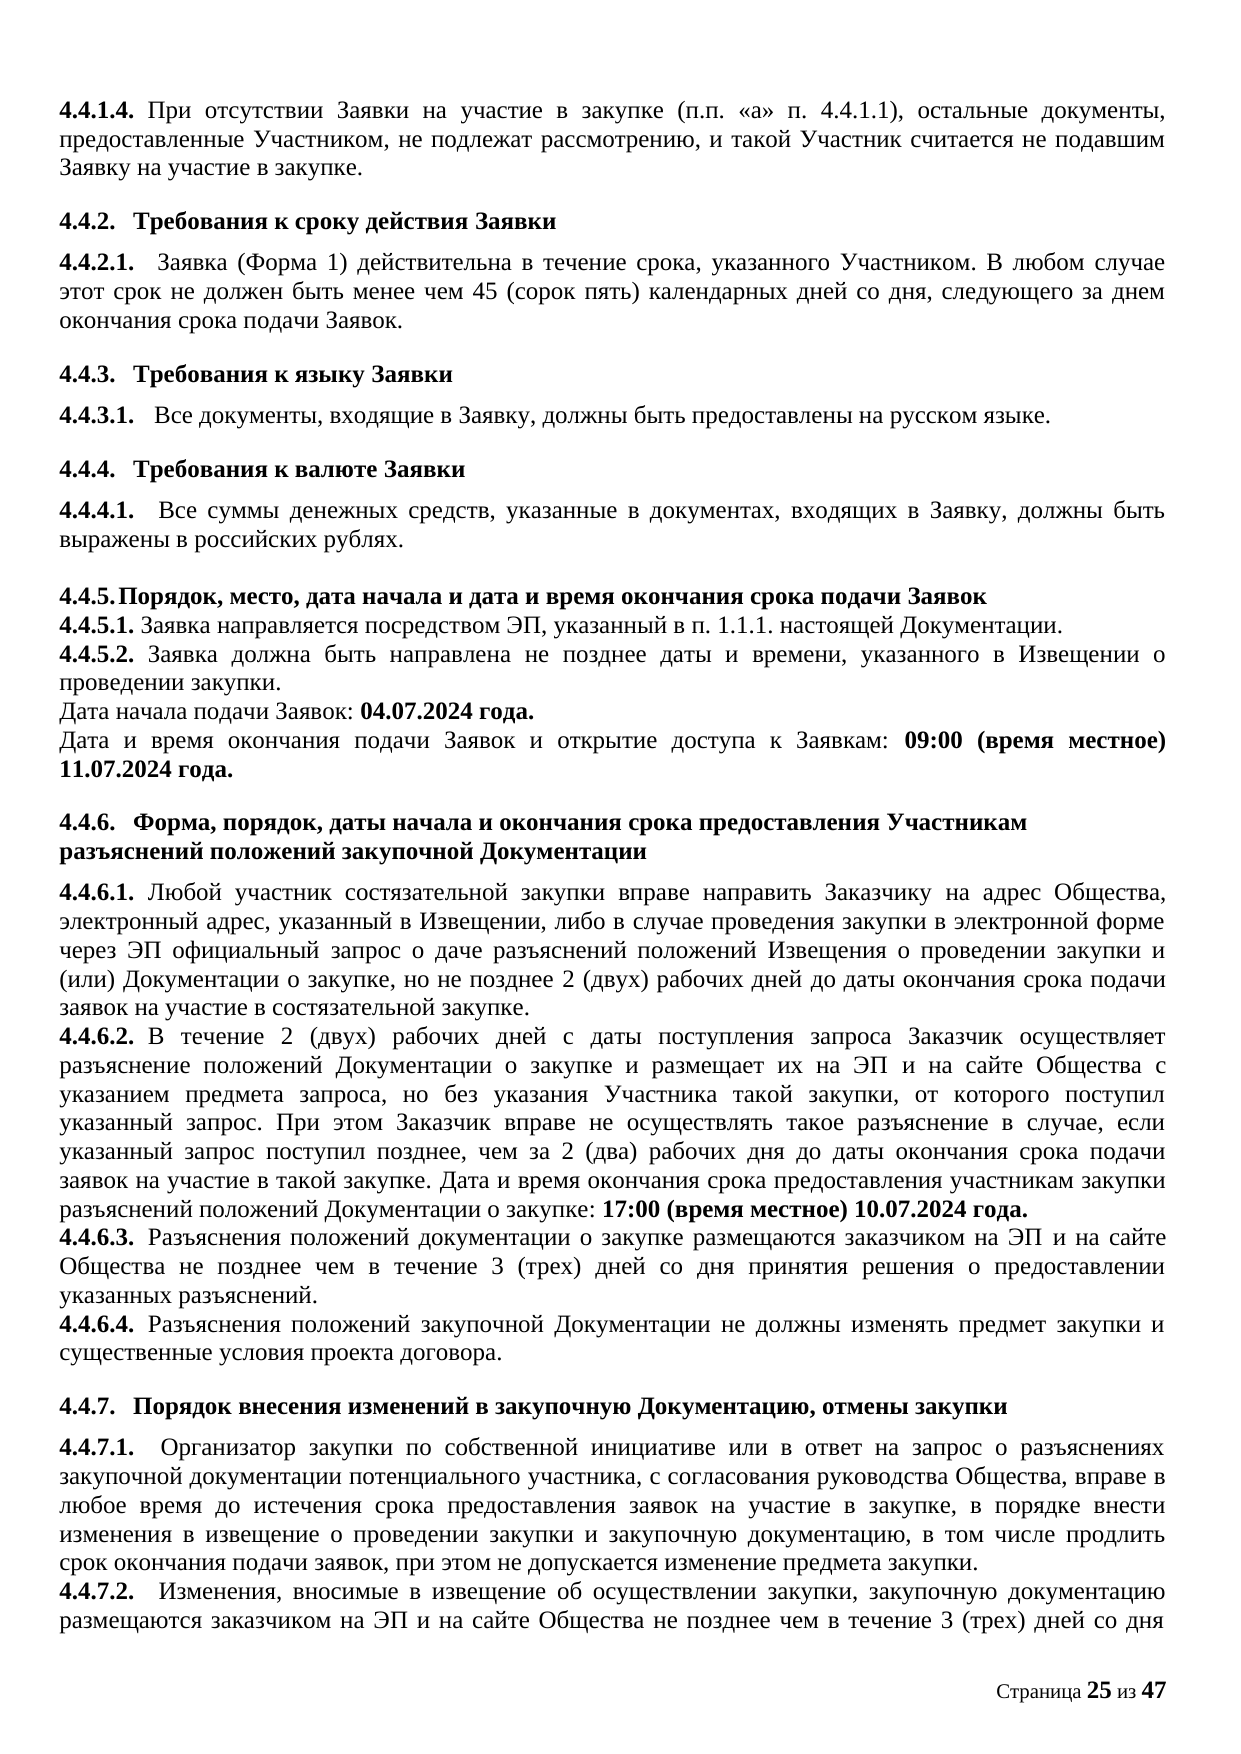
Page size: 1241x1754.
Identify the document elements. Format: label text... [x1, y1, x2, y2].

list Все документы, входящие в Заявку, должны быть предоставлены на русском языке. [59, 400, 1166, 429]
list Порядок, место, дата начала и дата и время окончания срока подачи Заявок [59, 581, 1166, 610]
list Порядок внесения изменений в закупочную Документацию, отмены закупки [59, 1391, 1166, 1420]
text 4.4.1.4. При отсутствии Заявки на участие в закупке (п.п. «а» п. 4.4.1.1), остальные документы, предоставленные Участником, не подлежат рассмотрению, и такой Участник считается не подавшим Заявку на участие в закупке. [59, 95, 1166, 181]
text 4.4.5.2. Заявка должна быть направлена не позднее даты и времени, указанного в Извещении о проведении закупки. [59, 639, 1166, 696]
list Заявка (Форма 1) действительна в течение срока, указанного Участником. В любом случае этот срок не должен быть менее чем 45 (сорок пять) календарных дней со дня, следующего за днем окончания срока подачи Заявок. [59, 247, 1166, 334]
text 4.4.5.1. Заявка направляется посредством ЭП, указанный в п. 1.1.1. настоящей Документации. [59, 610, 1166, 639]
list Форма, порядок, даты начала и окончания срока предоставления Участникам разъяснений положений закупочной Документации [59, 807, 1166, 865]
list Требования к валюте Заявки [59, 454, 1166, 482]
list Требования к языку Заявки [59, 359, 1166, 387]
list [59, 1576, 1166, 1634]
list В течение 2 (двух) рабочих дней с даты поступления запроса Заказчик осуществляет разъяснение положений Документации о закупке и размещает их на ЭП и на сайте Общества с указанием предмета запроса, но без указания Участника такой закупки, от которого поступил указанный запрос. При этом Заказчик вправе не осуществлять такое разъяснение в случае, если указанный запрос поступил позднее, чем за 2 (два) рабочих дня до даты окончания срока подачи заявок на участие в такой закупке. Дата и время окончания срока предоставления участникам закупки разъяснений положений Документации о закупке: 17:00 (время местное) 10.07.2024 года. [59, 1021, 1166, 1222]
list Разъяснения положений документации о закупке размещаются заказчиком на ЭП и на сайте Общества не позднее чем в течение 3 (трех) дней со дня принятия решения о предоставлении указанных разъяснений. [59, 1222, 1166, 1309]
text Дата начала подачи Заявок: 04.07.2024 года. [59, 696, 1166, 725]
list Разъяснения положений закупочной Документации не должны изменять предмет закупки и существенные условия проекта договора. [59, 1309, 1166, 1366]
list Любой участник состязательной закупки вправе направить Заказчику на адрес Общества, электронный адрес, указанный в Извещении, либо в случае проведения закупки в электронной форме через ЭП официальный запрос о даче разъяснений положений Извещения о проведении закупки и (или) Документации о закупке, но не позднее 2 (двух) рабочих дней до даты окончания срока подачи заявок на участие в состязательной закупке. [59, 877, 1166, 1021]
list Организатор закупки по собственной инициативе или в ответ на запрос о разъяснениях закупочной документации потенциального участника, с согласования руководства Общества, вправе в любое время до истечения срока предоставления заявок на участие в закупке, в порядке внести изменения в извещение о проведении закупки и закупочную документацию, в том числе продлить срок окончания подачи заявок, при этом не допускается изменение предмета закупки. [59, 1432, 1166, 1576]
list Все суммы денежных средств, указанные в документах, входящих в Заявку, должны быть выражены в российских рублях. [59, 495, 1166, 552]
text Дата и время окончания подачи Заявок и открытие доступа к Заявкам: 09:00 (время местное) 11.07.2024 года. [59, 725, 1166, 782]
list Требования к сроку действия Заявки [59, 206, 1166, 235]
